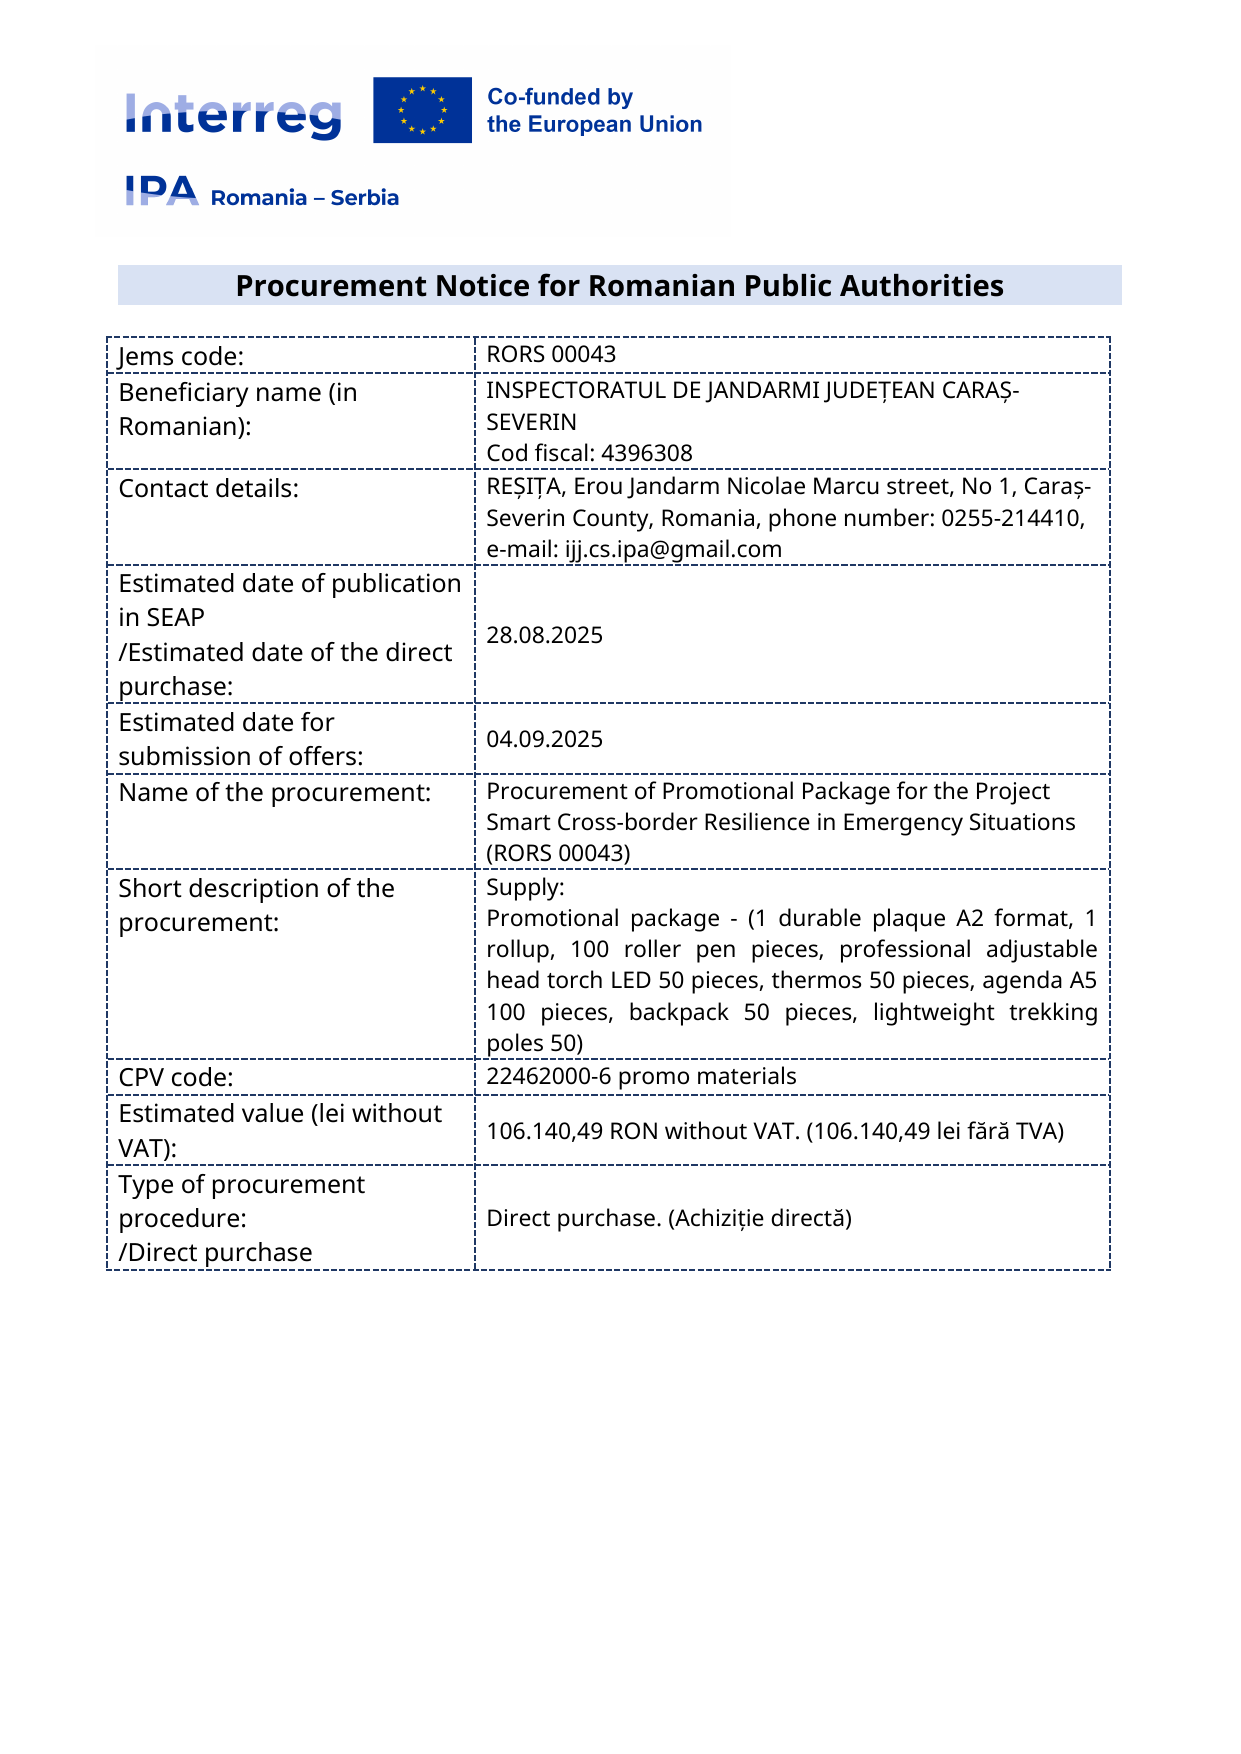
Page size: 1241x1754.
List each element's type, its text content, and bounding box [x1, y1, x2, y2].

table_header Jems code: [107, 336, 475, 372]
table_cell REȘIȚA, Erou Jandarm Nicolae Marcu street, No 1, Caraș-Severin County, Romania, phone number: 0255-214410, e-mail: ijj.cs.ipa@gmail.com [475, 468, 1110, 564]
table_header RORS 00043 [475, 336, 1110, 372]
table_cell 22462000-6 promo materials [475, 1058, 1110, 1094]
table_cell INSPECTORATUL DE JANDARMI JUDEȚEAN CARAȘ-SEVERIN Cod fiscal: 4396308 [475, 372, 1110, 468]
table_cell Supply: Promotional package - (1 durable plaque A2 format, 1 rollup, 100 roller pen pieces, professional adjustable head torch LED 50 pieces, thermos 50 pieces, agenda A5 100 pieces, backpack 50 pieces, lightweight trekking poles 50) [475, 868, 1110, 1058]
table_cell CPV code: [107, 1058, 475, 1094]
table_cell Estimated date of publication in SEAP /Estimated date of the direct purchase: [107, 564, 475, 702]
text Procurement Notice for Romanian Public Authorities [118, 265, 1122, 305]
table_cell Estimated date for submission of offers: [107, 702, 475, 772]
table_cell Beneficiary name (in Romanian): [107, 372, 475, 468]
table_cell Type of procurement procedure: /Direct purchase [107, 1164, 475, 1268]
table_cell 106.140,49 RON without VAT. (106.140,49 lei fără TVA) [475, 1094, 1110, 1164]
table_cell Contact details: [107, 468, 475, 564]
table_cell Direct purchase. (Achiziție directă) [475, 1164, 1110, 1268]
table_cell Estimated value (lei without VAT): [107, 1094, 475, 1164]
table_cell Short description of the procurement: [107, 868, 475, 1058]
table_cell Procurement of Promotional Package for the Project Smart Cross-border Resilience in Emergency Situations (RORS 00043) [475, 773, 1110, 868]
table_cell 28.08.2025 [475, 564, 1110, 702]
table_cell 04.09.2025 [475, 702, 1110, 772]
picture [93, 45, 731, 237]
table_cell Name of the procurement: [107, 773, 475, 868]
